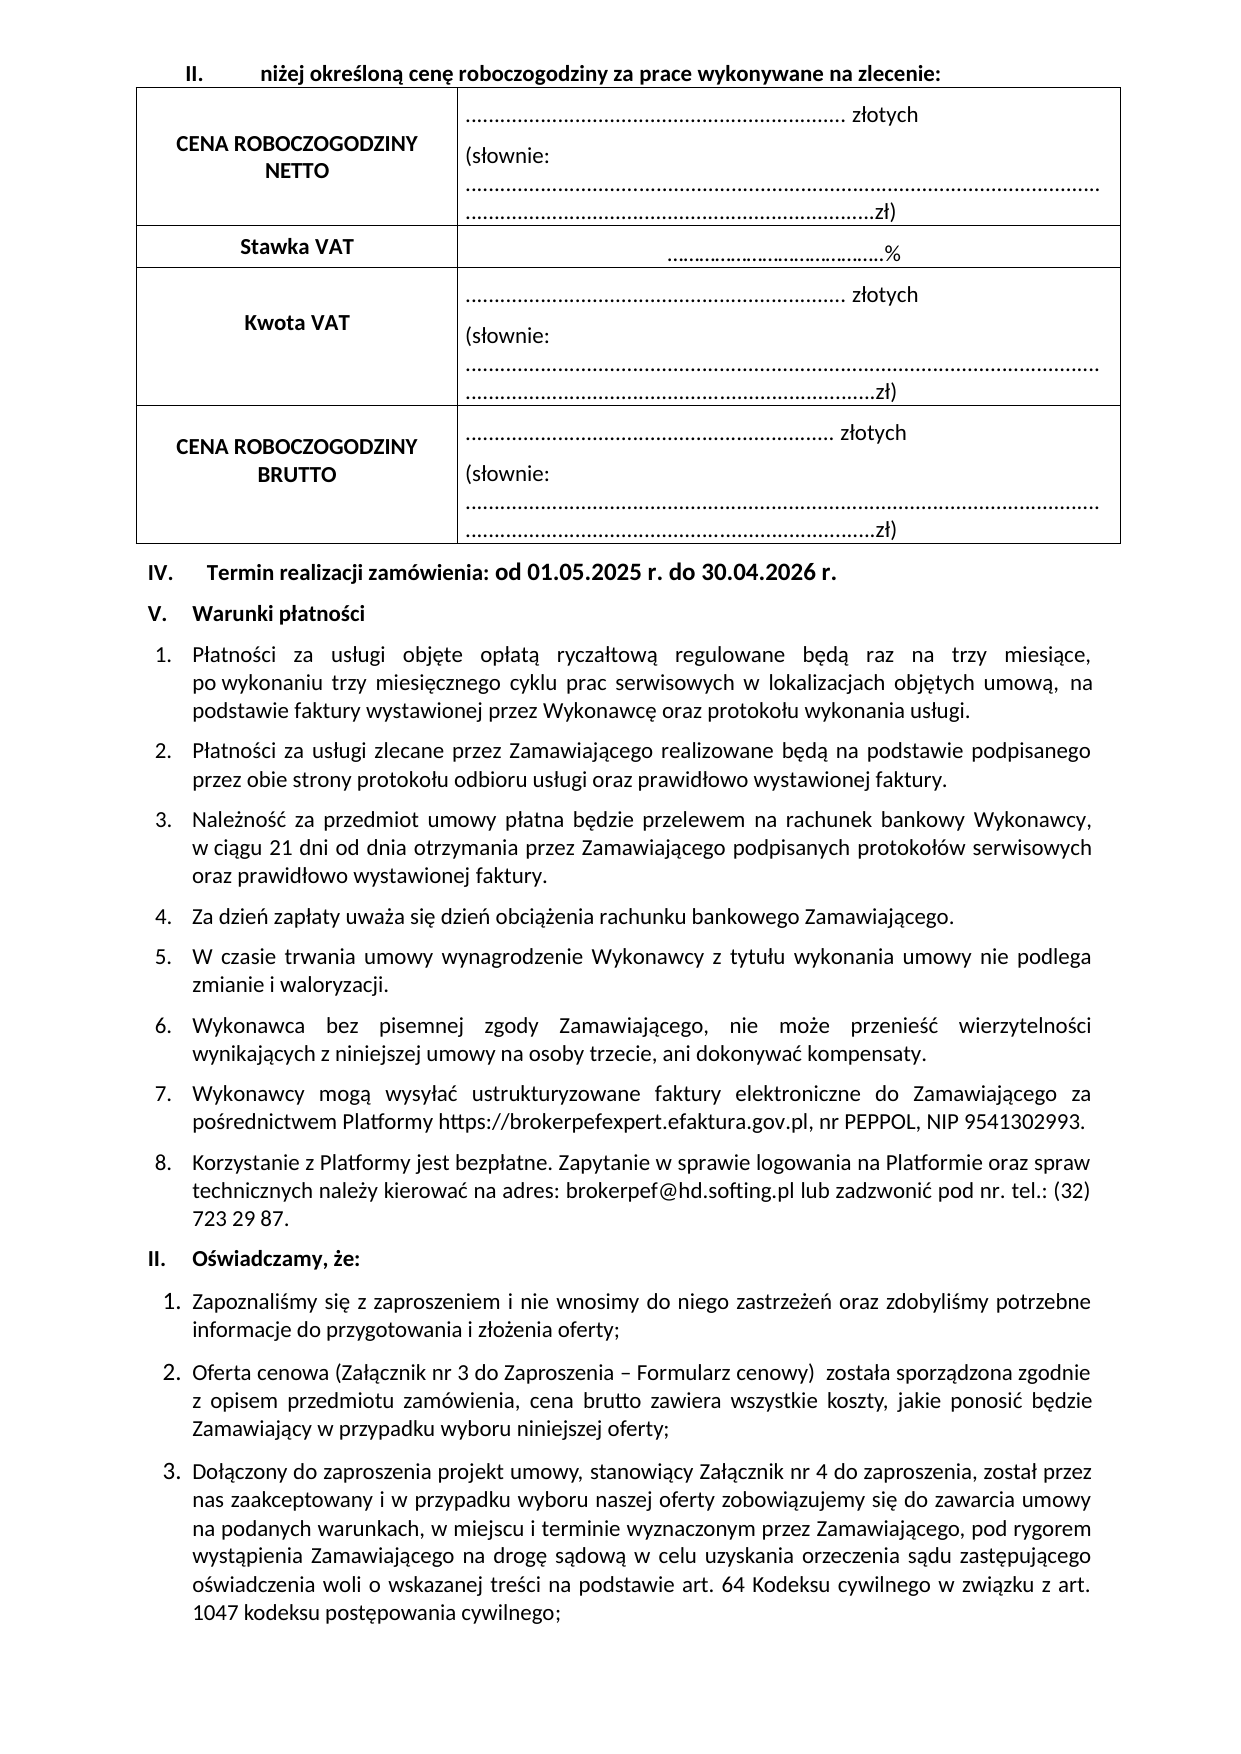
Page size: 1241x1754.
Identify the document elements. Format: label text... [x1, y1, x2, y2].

list Warunki płatności [148, 599, 1093, 628]
list Należność za przedmiot umowy płatna będzie przelewem na rachunek bankowy Wykonawcy, w ciągu 21 dni od dnia otrzymania przez Zamawiającego podpisanych protokołów serwisowych oraz prawidłowo wystawionej faktury. [155, 805, 1093, 889]
table_header CENA ROBOCZOGODZINY NETTO [137, 88, 457, 225]
table_cell .................................................................. złotych (słownie: .....................................................................................................................................................................................zł) [458, 268, 1120, 405]
list Za dzień zapłaty uważa się dzień obciążenia rachunku bankowego Zamawiającego. [155, 902, 1093, 930]
list Korzystanie z Platformy jest bezpłatne. Zapytanie w sprawie logowania na Platformie oraz spraw technicznych należy kierować na adres: brokerpef@hd.softing.pl lub zadzwonić pod nr. tel.: (32) 723 29 87. [154, 1148, 1093, 1232]
table_cell CENA ROBOCZOGODZINY BRUTTO [137, 406, 457, 543]
table_header .................................................................. złotych (słownie: .....................................................................................................................................................................................zł) [458, 88, 1120, 225]
list Płatności za usługi zlecane przez Zamawiającego realizowane będą na podstawie podpisanego przez obie strony protokołu odbioru usługi oraz prawidłowo wystawionej faktury. [154, 737, 1093, 793]
list niżej określoną cenę roboczogodziny za prace wykonywane na zlecenie: [185, 59, 1093, 87]
list Oświadczamy, że: [148, 1244, 1093, 1272]
table_cell Stawka VAT [137, 226, 457, 267]
list Dołączony do zaproszenia projekt umowy, stanowiący Załącznik nr 4 do zaproszenia, został przez nas zaakceptowany i w przypadku wyboru naszej oferty zobowiązujemy się do zawarcia umowy na podanych warunkach, w miejscu i terminie wyznaczonym przez Zamawiającego, pod rygorem wystąpienia Zamawiającego na drogę sądową w celu uzyskania orzeczenia sądu zastępującego oświadczenia woli o wskazanej treści na podstawie art. 64 Kodeksu cywilnego w związku z art. 1047 kodeksu postępowania cywilnego; [162, 1455, 1093, 1626]
table_cell Kwota VAT [137, 268, 457, 405]
list Wykonawcy mogą wysyłać ustrukturyzowane faktury elektroniczne do Zamawiającego za pośrednictwem Platformy https://brokerpefexpert.efaktura.gov.pl, nr PEPPOL, NIP 9541302993. [154, 1079, 1093, 1135]
list Płatności za usługi objęte opłatą ryczałtową regulowane będą raz na trzy miesiące, po wykonaniu trzy miesięcznego cyklu prac serwisowych w lokalizacjach objętych umową, na podstawie faktury wystawionej przez Wykonawcę oraz protokołu wykonania usługi. [154, 640, 1093, 724]
list W czasie trwania umowy wynagrodzenie Wykonawcy z tytułu wykonania umowy nie podlega zmianie i waloryzacji. [154, 942, 1093, 998]
list Wykonawca bez pisemnej zgody Zamawiającego, nie może przenieść wierzytelności wynikających z niniejszej umowy na osoby trzecie, ani dokonywać kompensaty. [154, 1011, 1093, 1067]
list Termin realizacji zamówienia: od 01.05.2025 r. do 30.04.2026 r. [148, 557, 1093, 587]
list Zapoznaliśmy się z zaproszeniem i nie wnosimy do niego zastrzeżeń oraz zdobyliśmy potrzebne informacje do przygotowania i złożenia oferty; [162, 1285, 1093, 1343]
table_cell …………………………………..% [458, 226, 1120, 267]
list Oferta cenowa (Załącznik nr 3 do Zaproszenia – Formularz cenowy) została sporządzona zgodnie z opisem przedmiotu zamówienia, cena brutto zawiera wszystkie koszty, jakie ponosić będzie Zamawiający w przypadku wyboru niniejszej oferty; [162, 1356, 1093, 1443]
